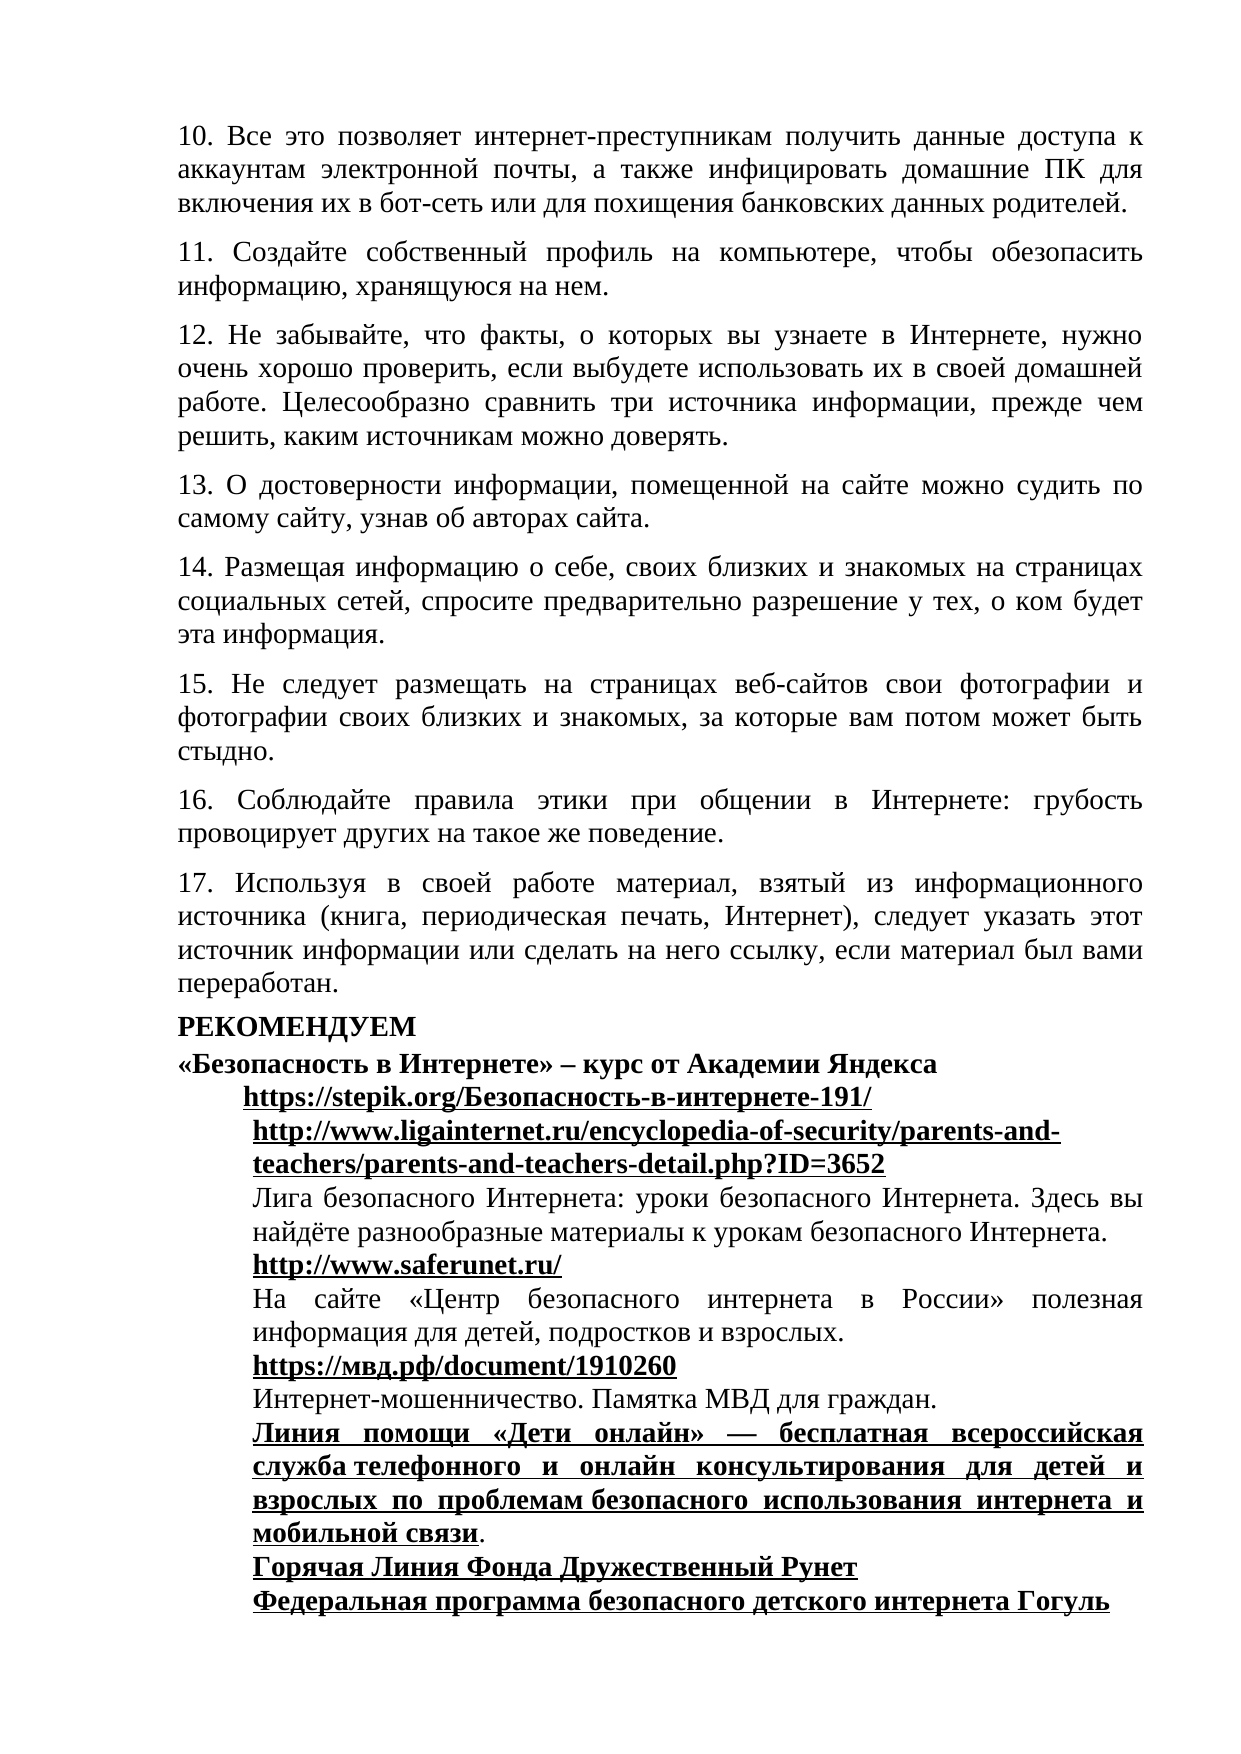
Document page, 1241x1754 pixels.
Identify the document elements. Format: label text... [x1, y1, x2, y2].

text 13. О достоверности информации, помещенной на сайте можно судить по самому сайту, узнав об авторах сайта. [177, 467, 1144, 534]
text РЕКОМЕНДУЕМ [177, 1009, 1152, 1043]
text 12. Не забывайте, что факты, о которых вы узнаете в Интернете, нужно очень хорошо проверить, если выбудете использовать их в своей домашней работе. Целесообразно сравнить три источника информации, прежде чем решить, каким источникам можно доверять. [177, 317, 1144, 451]
text Линия помощи «Дети онлайн» — бесплатная всероссийская служба телефонного и онлайн консультирования для детей и взрослых по проблемам безопасного использования интернета и мобильной связи. [252, 1415, 1144, 1444]
text «Безопасность в Интернете» – курс от Академии Яндекса [177, 1046, 1144, 1079]
text http://www.saferunet.ru/ На сайте «Центр безопасного интернета в России» полезная информация для детей, подростков и взрослых. [252, 1247, 1144, 1348]
text 16. Соблюдайте правила этики при общении в Интернете: грубость провоцирует других на такое же поведение. [177, 782, 1144, 849]
text Линия помощи «Дети онлайн» — бесплатная всероссийская служба телефонного и онлайн консультирования для детей и взрослых по проблемам безопасного использования интернета и мобильной связи. [252, 1479, 1144, 1511]
text https://stepik.org/Безопасность-в-интернете-191/ [177, 1079, 1144, 1113]
text Федеральная программа безопасного детского интернета Гогуль [252, 1583, 1144, 1616]
text 15. Не следует размещать на страницах веб-сайтов свои фотографии и фотографии своих близких и знакомых, за которые вам потом может быть стыдно. [177, 666, 1144, 766]
text https://мвд.рф/document/1910260 Интернет-мошенничество. Памятка МВД для граждан. [252, 1348, 1144, 1415]
text 14. Размещая информацию о себе, своих близких и знакомых на страницах социальных сетей, спросите предварительно разрешение у тех, о ком будет эта информация. [177, 549, 1144, 650]
text Линия помощи «Дети онлайн» — бесплатная всероссийская служба телефонного и онлайн консультирования для детей и взрослых по проблемам безопасного использования интернета и мобильной связи. [252, 1445, 1144, 1478]
text 17. Используя в своей работе материал, взятый из информационного источника (книга, периодическая печать, Интернет), следует указать этот источник информации или сделать на него ссылку, если материал был вами переработан. [177, 865, 1144, 999]
text Линия помощи «Дети онлайн» — бесплатная всероссийская служба телефонного и онлайн консультирования для детей и взрослых по проблемам безопасного использования интернета и мобильной связи. [252, 1513, 1144, 1549]
text 10. Все это позволяет интернет-преступникам получить данные доступа к аккаунтам электронной почты, а также инфицировать домашние ПК для включения их в бот-сеть или для похищения банковских данных родителей. [177, 118, 1144, 219]
text http://www.ligainternet.ru/encyclopedia-of-security/parents-and-teachers/parents-and-teachers-detail.php?ID=3652 Лига безопасного Интернета: уроки безопасного Интернета. Здесь вы найдёте разнообразные материалы к урокам безопасного Интернета. [252, 1113, 1144, 1247]
text Горячая Линия Фонда Дружественный Рунет [252, 1549, 1144, 1583]
text 11. Создайте собственный профиль на компьютере, чтобы обезопасить информацию, хранящуюся на нем. [177, 234, 1144, 301]
